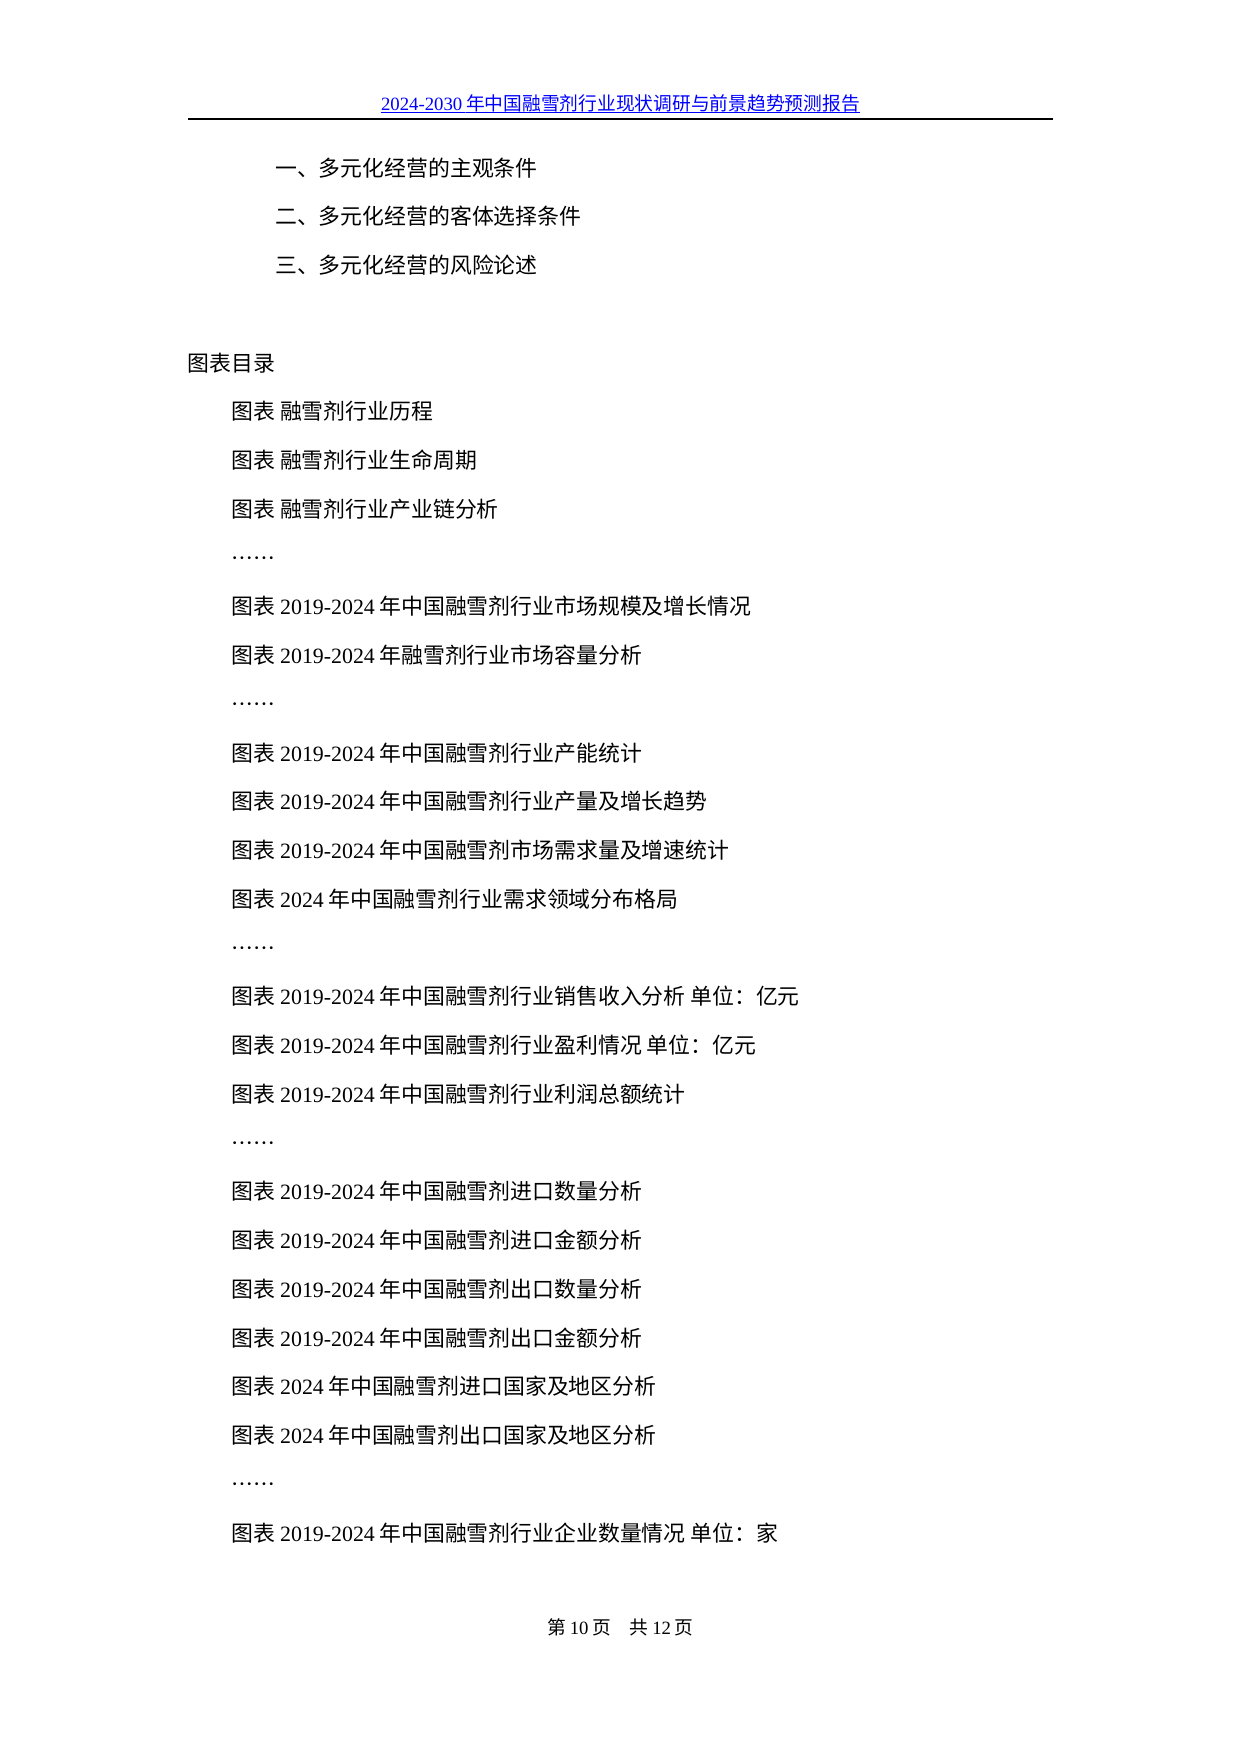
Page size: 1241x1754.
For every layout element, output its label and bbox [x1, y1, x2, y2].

text [187, 150, 1053, 1548]
